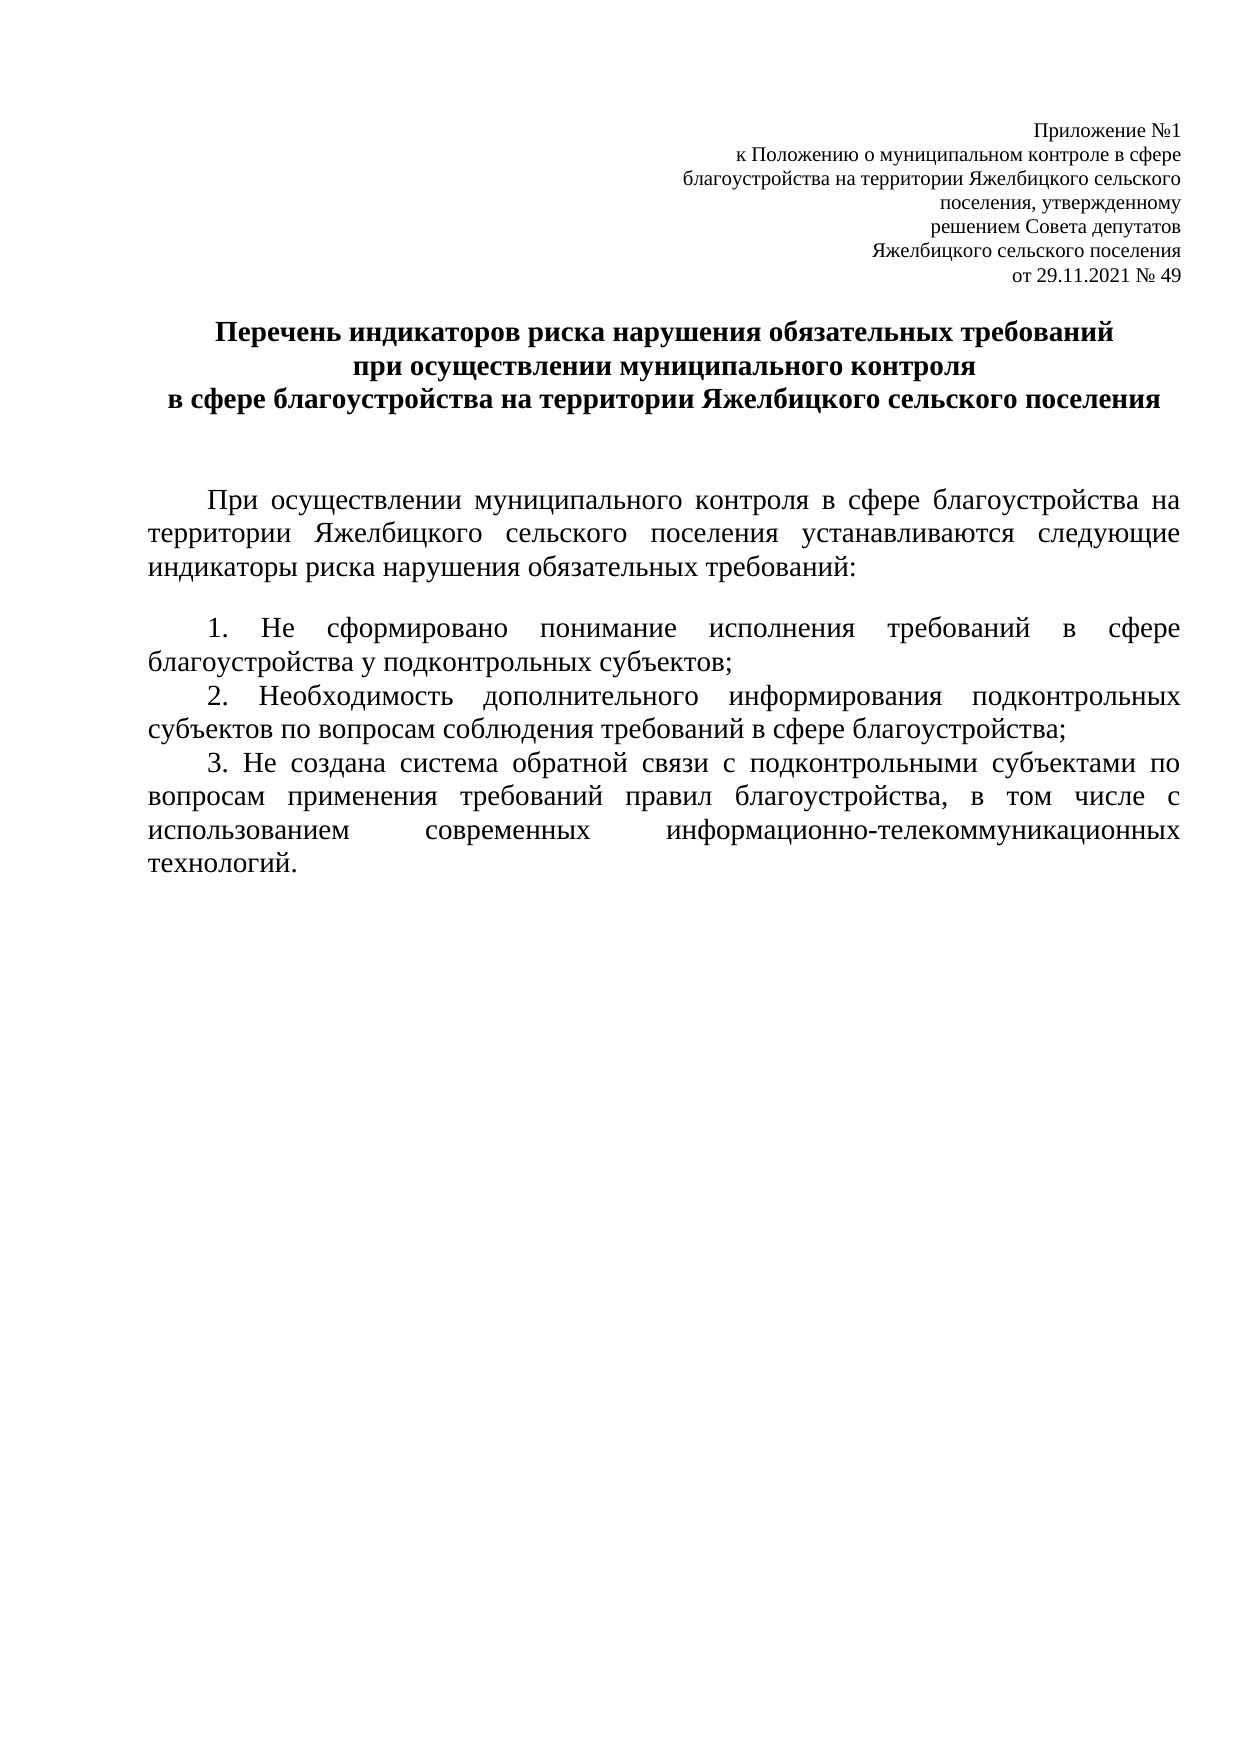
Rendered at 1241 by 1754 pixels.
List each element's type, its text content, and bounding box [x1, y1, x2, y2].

text в сфере благоустройства на территории Яжелбицкого сельского поселения [148, 381, 1181, 415]
text 2. Необходимость дополнительного информирования подконтрольных субъектов по вопросам соблюдения требований в сфере благоустройства; [148, 678, 1181, 745]
text от 29.11.2021 № 49 [679, 262, 1181, 287]
text к Положению о муниципальном контроле в сфере благоустройства на территории Яжелбицкого сельского поселения, утвержденному [679, 142, 1181, 214]
text Яжелбицкого сельского поселения [679, 238, 1181, 262]
text при осуществлении муниципального контроля [148, 348, 1181, 381]
text Перечень индикаторов риска нарушения обязательных требований [148, 314, 1181, 348]
text 1. Не сформировано понимание исполнения требований в сфере благоустройства у подконтрольных субъектов; [148, 611, 1181, 678]
text Приложение №1 [679, 118, 1181, 142]
text 3. Не создана система обратной связи с подконтрольными субъектами по вопросам применения требований правил благоустройства, в том числе с использованием современных информационно-телекоммуникационных технологий. [148, 745, 1181, 879]
text решением Совета депутатов [679, 214, 1181, 238]
text При осуществлении муниципального контроля в сфере благоустройства на территории Яжелбицкого сельского поселения устанавливаются следующие индикаторы риска нарушения обязательных требований: [148, 482, 1181, 582]
